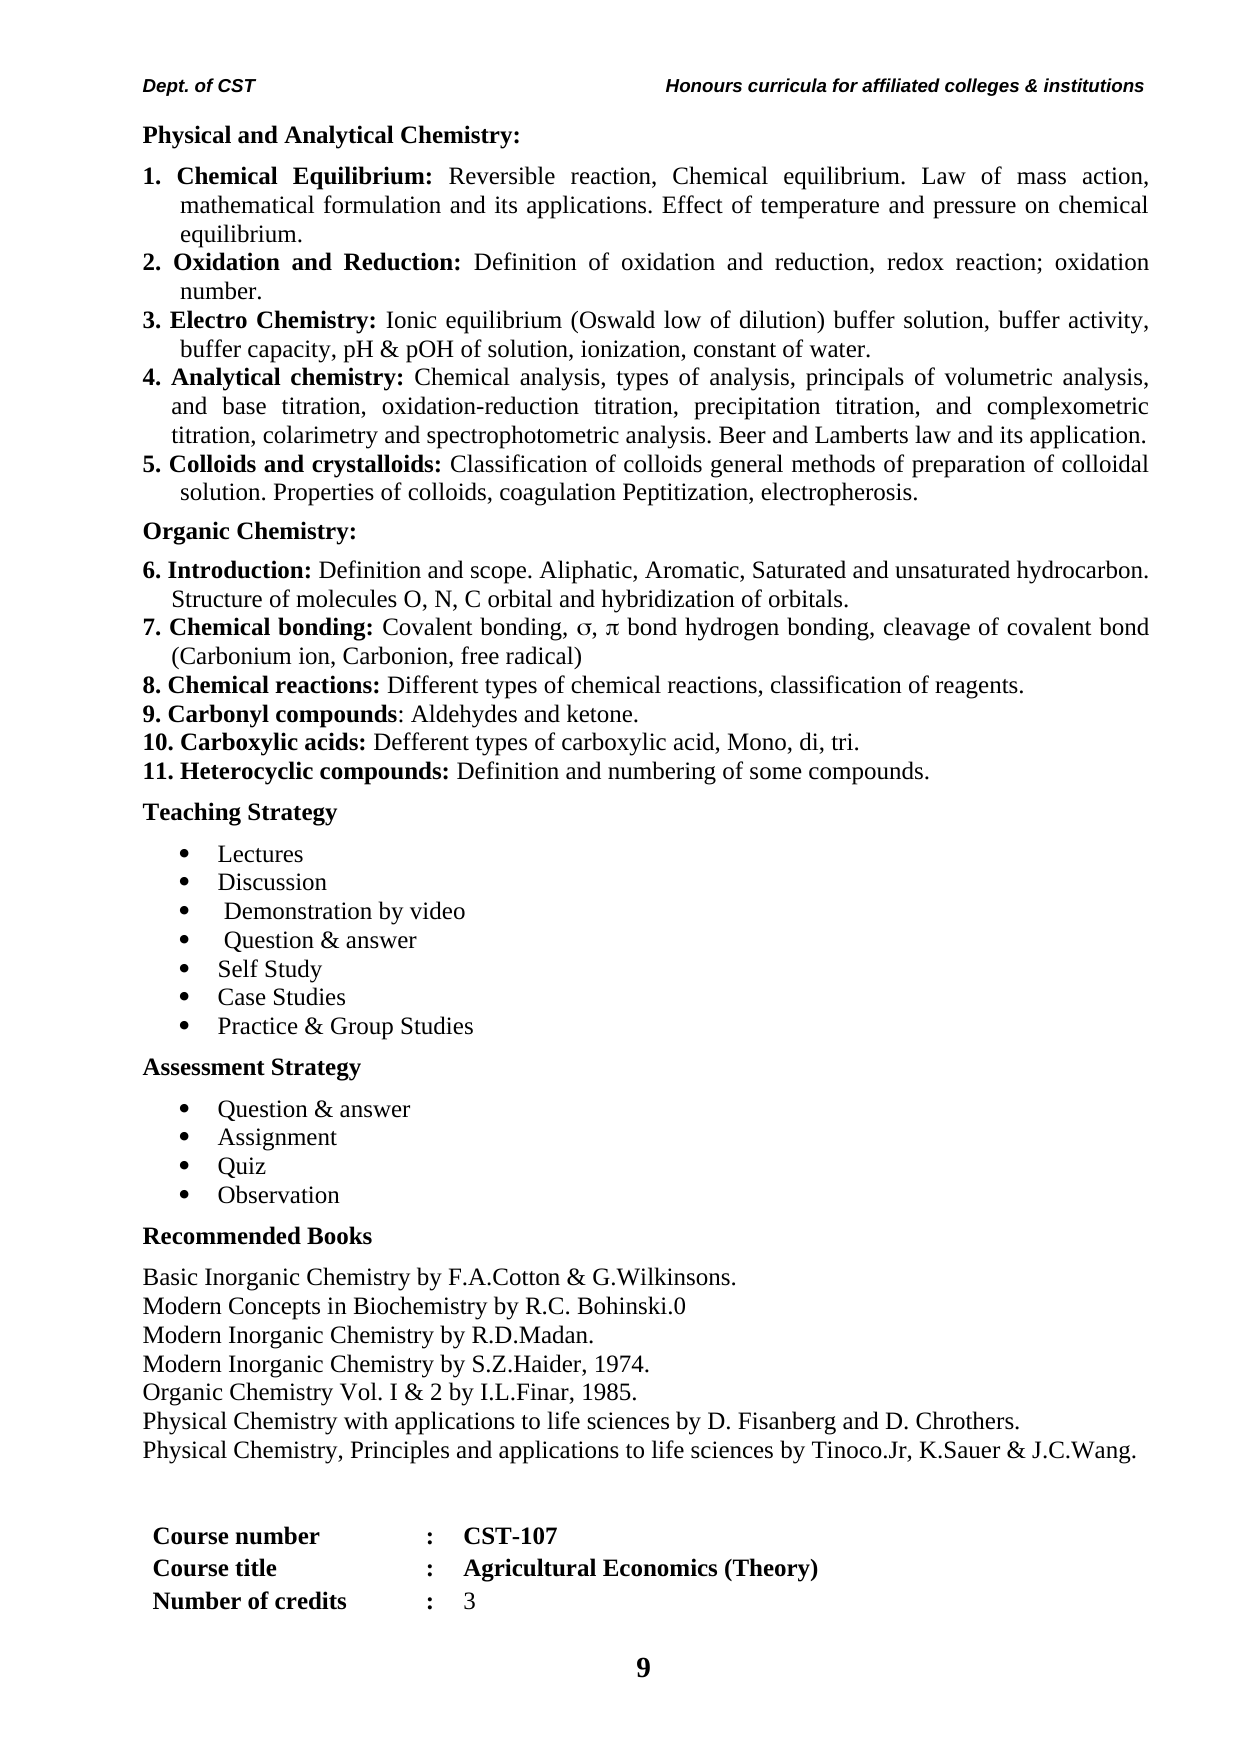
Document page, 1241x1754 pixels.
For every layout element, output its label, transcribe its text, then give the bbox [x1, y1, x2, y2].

text 7. Chemical bonding: Covalent bonding, , bond hydrogen bonding, cleavage of covalent bond (Carbonium ion, Carbonion, free radical) [142, 612, 1150, 670]
list Demonstration by video [180, 896, 1150, 925]
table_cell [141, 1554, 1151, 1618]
list Observation [180, 1180, 1150, 1209]
text Organic Chemistry: [142, 516, 1150, 545]
text Teaching Strategy [142, 797, 1150, 826]
list Discussion [180, 867, 1150, 896]
list Quiz [180, 1151, 1150, 1180]
text 1. Chemical Equilibrium: Reversible reaction, Chemical equilibrium. Law of mass action, mathematical formulation and its applications. Effect of temperature and pressure on chemical equilibrium. [142, 161, 1150, 247]
text 6. Introduction: Definition and scope. Aliphatic, Aromatic, Saturated and unsaturated hydrocarbon. Structure of molecules O, N, C orbital and hybridization of orbitals. [142, 555, 1150, 612]
list Case Studies [180, 982, 1150, 1011]
text Assessment Strategy [142, 1052, 1150, 1081]
text 8. Chemical reactions: Different types of chemical reactions, classification of reagents. [142, 670, 1150, 699]
text 5. Colloids and crystalloids: Classification of colloids general methods of preparation of colloidal solution. Properties of colloids, coagulation Peptitization, electropherosis. [142, 449, 1150, 506]
text Modern Inorganic Chemistry by S.Z.Haider, 1974. [142, 1349, 1150, 1377]
text Recommended Books [142, 1221, 1150, 1250]
list Assignment [180, 1122, 1150, 1151]
text 9. Carbonyl compounds: Aldehydes and ketone. [142, 699, 1150, 727]
list Practice & Group Studies [180, 1011, 1150, 1040]
text Modern Concepts in Biochemistry by R.C. Bohinski.0 [142, 1291, 1150, 1320]
text 4. Analytical chemistry: Chemical analysis, types of analysis, principals of volumetric analysis, and base titration, oxidation-reduction titration, precipitation titration, and complexometric titration, colarimetry and spectrophotometric analysis. Beer and Lamberts law and its application. [142, 362, 1150, 449]
list Question & answer [180, 925, 1150, 954]
text Physical Chemistry, Principles and applications to life sciences by Tinoco.Jr, K.Sauer & J.C.Wang. [142, 1435, 1150, 1464]
list Lectures [180, 839, 1150, 867]
text 11. Heterocyclic compounds: Definition and numbering of some compounds. [142, 756, 1150, 785]
text Physical and Analytical Chemistry: [142, 120, 1150, 149]
text Basic Inorganic Chemistry by F.A.Cotton & G.Wilkinsons. [142, 1262, 1150, 1291]
text Organic Chemistry Vol. I & 2 by I.L.Finar, 1985. [142, 1377, 1150, 1406]
list Question & answer [180, 1094, 1150, 1122]
text Modern Inorganic Chemistry by R.D.Madan. [142, 1320, 1150, 1349]
text 3. Electro Chemistry: Ionic equilibrium (Oswald low of dilution) buffer solution, buffer activity, buffer capacity, pH & pOH of solution, ionization, constant of water. [142, 305, 1150, 362]
text 2. Oxidation and Reduction: Definition of oxidation and reduction, redox reaction; oxidation number. [142, 247, 1150, 305]
text Physical Chemistry with applications to life sciences by D. Fisanberg and D. Chrothers. [142, 1406, 1150, 1435]
list Self Study [180, 954, 1150, 982]
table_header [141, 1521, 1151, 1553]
text 10. Carboxylic acids: Defferent types of carboxylic acid, Mono, di, tri. [142, 727, 1150, 756]
